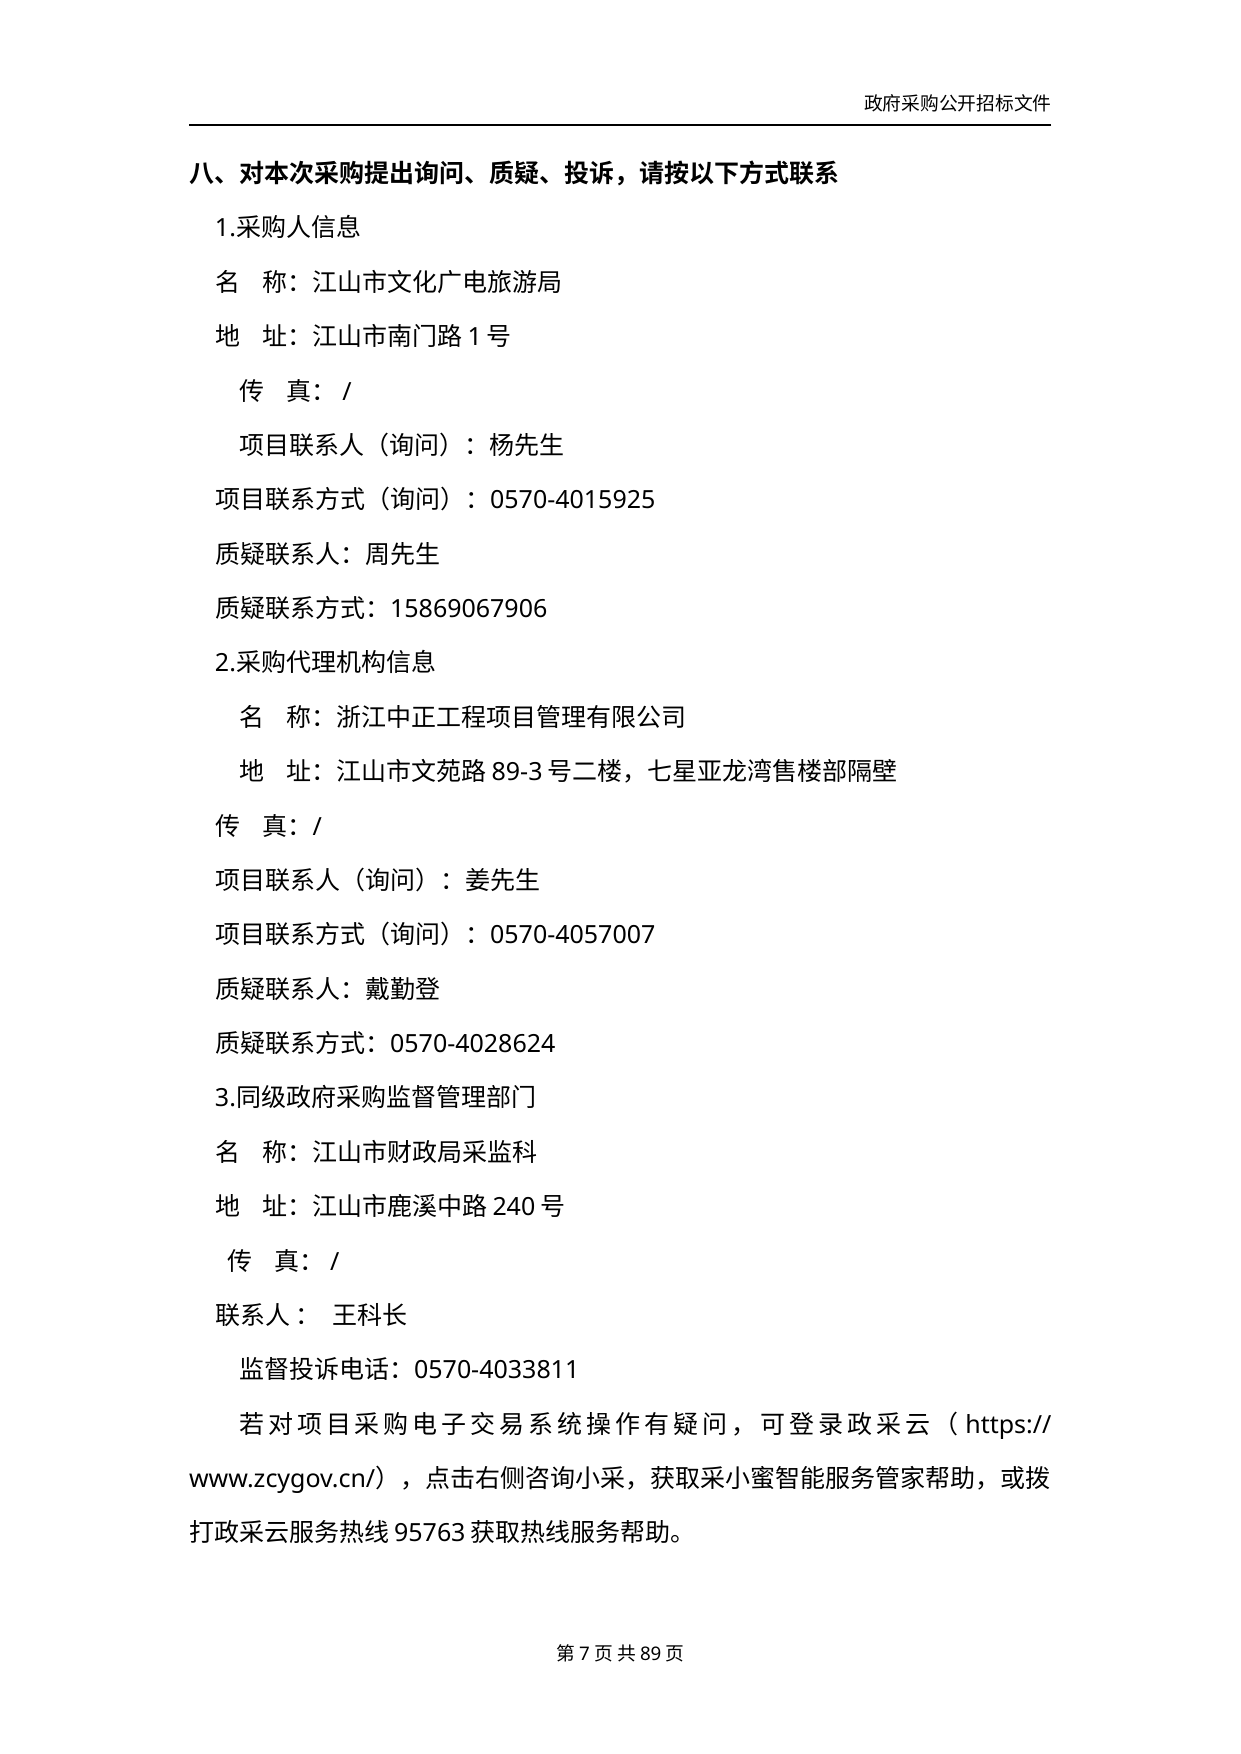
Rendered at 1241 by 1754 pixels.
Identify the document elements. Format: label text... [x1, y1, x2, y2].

text 地 址：江山市南门路1号 [189, 317, 1051, 353]
text 名 称：江山市文化广电旅游局 [189, 262, 1051, 298]
text 2.采购代理机构信息 [189, 643, 1051, 679]
text 传 真： / [189, 1241, 1051, 1277]
text 地 址：江山市文苑路89-3号二楼，七星亚龙湾售楼部隔壁 [189, 752, 1051, 788]
text 质疑联系人：戴勤登 [189, 969, 1051, 1005]
text 质疑联系方式：15869067906 [189, 588, 1051, 625]
text 八、对本次采购提出询问、质疑、投诉，请按以下方式联系 [189, 153, 1051, 190]
text 1.采购人信息 [189, 208, 1051, 244]
text 项目联系方式（询问）：0570-4015925 [189, 480, 1051, 516]
text 名 称：江山市财政局采监科 [189, 1132, 1051, 1168]
text 传 真： / [189, 371, 1051, 407]
text 项目联系方式（询问）：0570-4057007 [189, 915, 1051, 951]
text 联系人 ： 王科长 [189, 1295, 1051, 1332]
text 项目联系人（询问）：姜先生 [189, 860, 1051, 897]
text 名 称：浙江中正工程项目管理有限公司 [189, 697, 1051, 733]
text 质疑联系人：周先生 [189, 534, 1051, 570]
text 传 真：/ [189, 806, 1051, 842]
text 若对项目采购电子交易系统操作有疑问，可登录政采云（https://www.zcygov.cn/），点击右侧咨询小采，获取采小蜜智能服务管家帮助，或拨打政采云服务热线95763获取热线服务帮助。 [189, 1404, 1051, 1549]
text 3.同级政府采购监督管理部门 [189, 1078, 1051, 1114]
text 监督投诉电话：0570-4033811 [189, 1350, 1051, 1386]
text 地 址：江山市鹿溪中路240号 [189, 1187, 1051, 1223]
text 项目联系人（询问）：杨先生 [189, 425, 1051, 462]
text 质疑联系方式：0570-4028624 [189, 1023, 1051, 1060]
